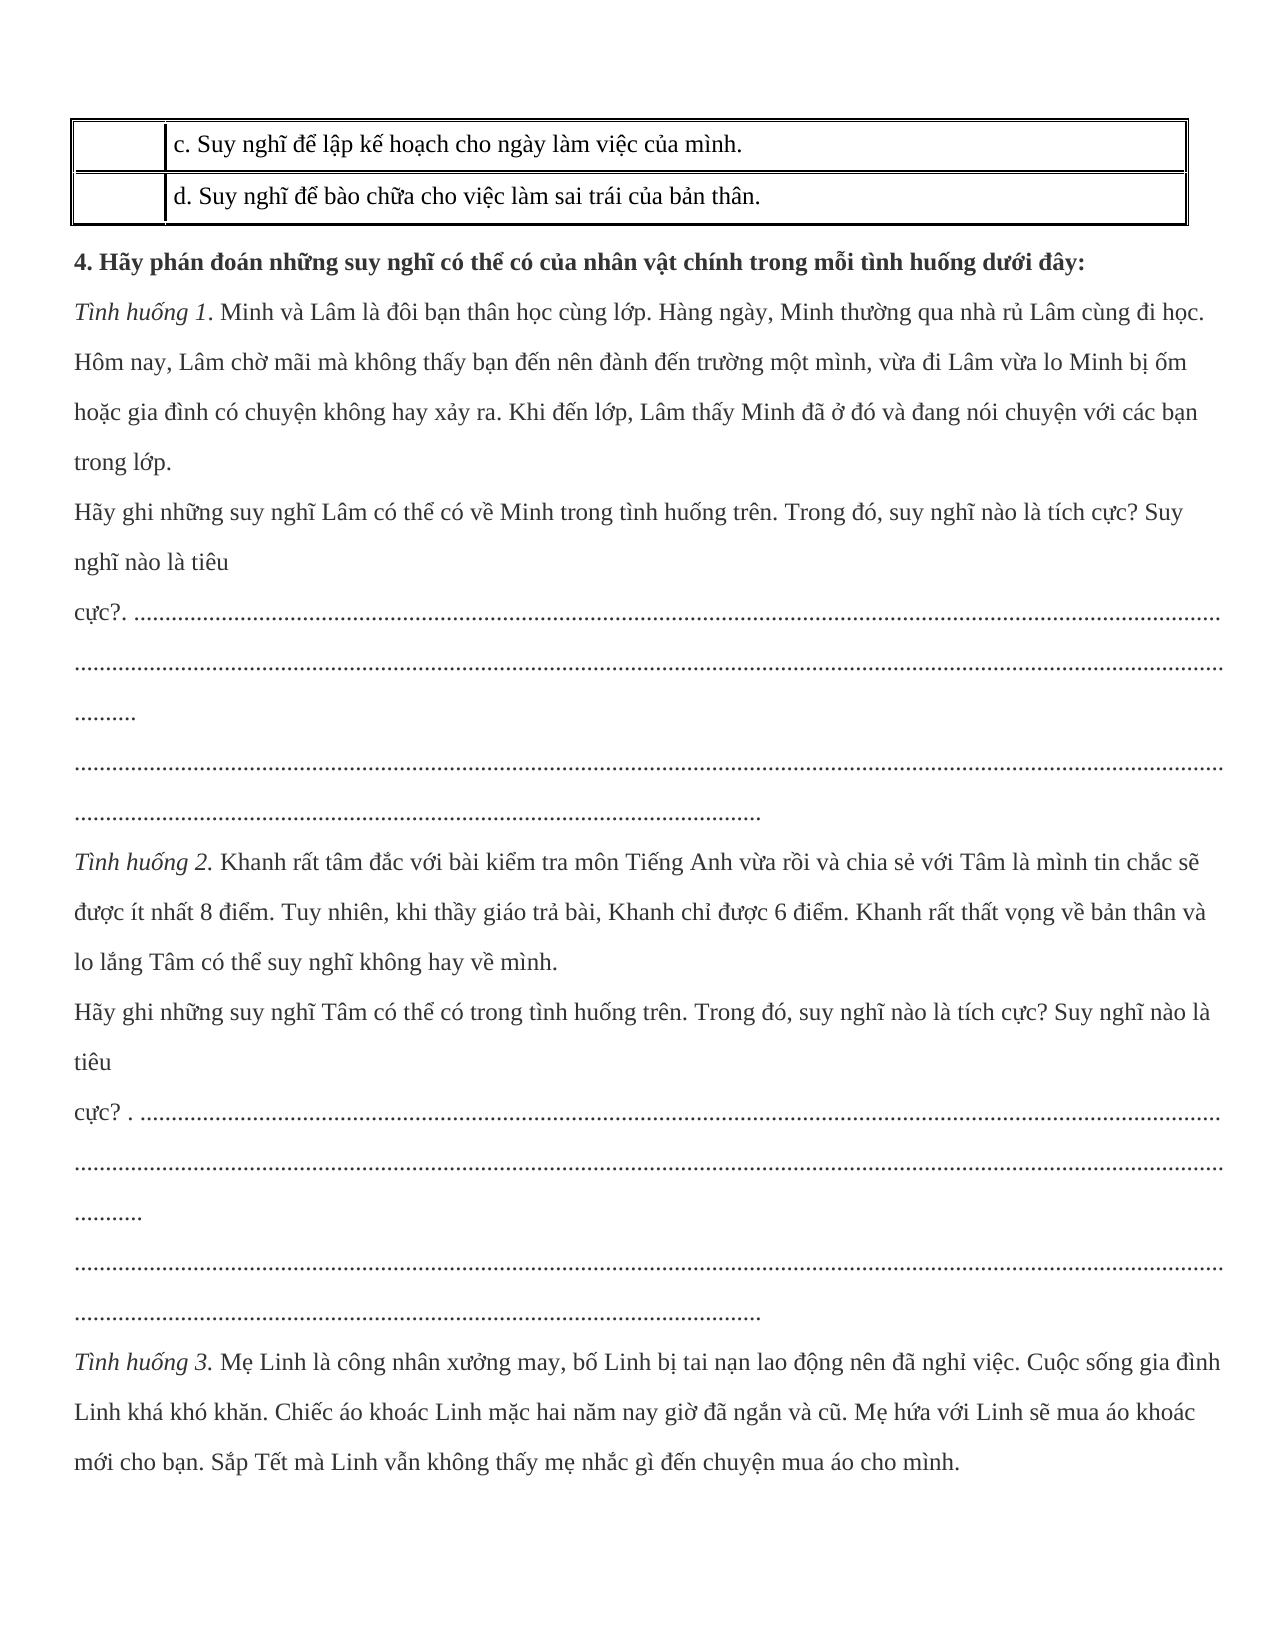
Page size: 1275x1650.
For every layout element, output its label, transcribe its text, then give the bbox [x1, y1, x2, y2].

text Hãy ghi những suy nghĩ Lâm có thể có về Minh trong tình huống trên. Trong đó, suy nghĩ nào là tích cực? Suy nghĩ nào là tiêu cực?. ................................................................................................................................................................................................................................................................................................................................................................................ [74, 476, 1226, 726]
table_cell [74, 122, 165, 170]
table_cell c. Suy nghĩ để lập kế hoạch cho ngày làm việc của mình. [165, 122, 1185, 170]
text 4. Hãy phán đoán những suy nghĩ có thể có của nhân vật chính trong mỗi tình huống dưới đây: [74, 226, 1226, 276]
text Tình huống 3. Mẹ Linh là công nhân xưởng may, bố Linh bị tai nạn lao động nên đã nghỉ việc. Cuộc sống gia đình Linh khá khó khăn. Chiếc áo khoác Linh mặc hai năm nay giờ đã ngắn và cũ. Mẹ hứa với Linh sẽ mua áo khoác mới cho bạn. Sắp Tết mà Linh vẫn không thấy mẹ nhắc gì đến chuyện mua áo cho mình. [74, 1326, 1226, 1476]
text Tình huống 1. Minh và Lâm là đôi bạn thân học cùng lớp. Hàng ngày, Minh thường qua nhà rủ Lâm cùng đi học. Hôm nay, Lâm chờ mãi mà không thấy bạn đến nên đành đến trường một mình, vừa đi Lâm vừa lo Minh bị ốm hoặc gia đình có chuyện không hay xảy ra. Khi đến lớp, Lâm thấy Minh đã ở đó và đang nói chuyện với các bạn trong lớp. [74, 276, 1226, 476]
text Hãy ghi những suy nghĩ Tâm có thể có trong tình huống trên. Trong đó, suy nghĩ nào là tích cực? Suy nghĩ nào là tiêu cực? . ................................................................................................................................................................................................................................................................................................................................................................................ [74, 976, 1226, 1226]
table_cell [74, 170, 165, 223]
table_cell d. Suy nghĩ để bào chữa cho việc làm sai trái của bản thân. [165, 170, 1186, 223]
text Tình huống 2. Khanh rất tâm đắc với bài kiểm tra môn Tiếng Anh vừa rồi và chia sẻ với Tâm là mình tin chắc sẽ được ít nhất 8 điểm. Tuy nhiên, khi thầy giáo trả bài, Khanh chỉ được 6 điểm. Khanh rất thất vọng về bản thân và lo lắng Tâm có thể suy nghĩ không hay về mình. [74, 826, 1226, 976]
